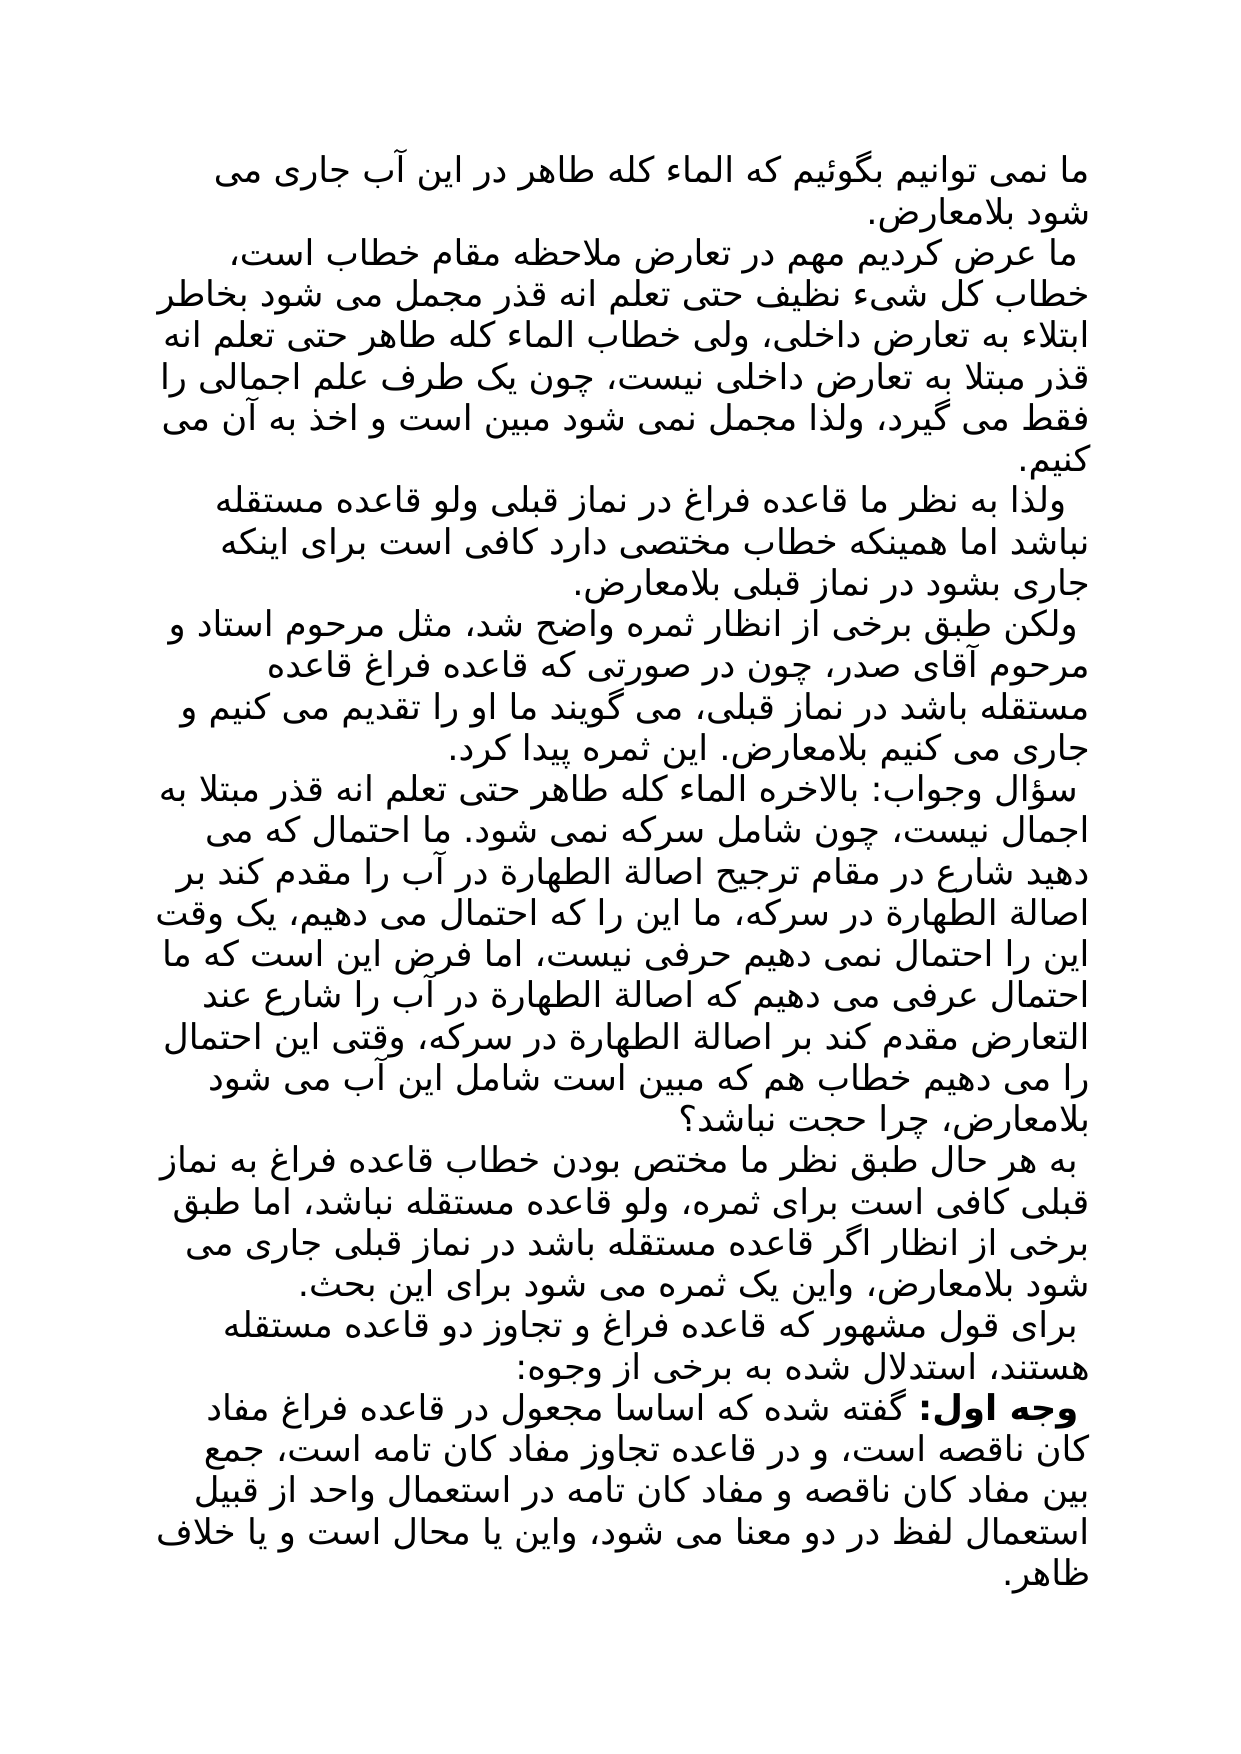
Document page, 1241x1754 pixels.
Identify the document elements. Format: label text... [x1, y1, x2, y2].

text ما عرض کردیم مهم در تعارض ملاحظه مقام خطاب است، خطاب کل شیء نظیف حتی تعلم انه قذر مجمل می شود بخاطر ابتلاء به تعارض داخلی، ولی خطاب الماء کله طاهر حتی تعلم انه قذر مبتلا به تعارض داخلی نیست، چون یک طرف علم اجمالی را فقط می گیرد، ولذا مجمل نمی شود مبین است و اخذ به آن می کنیم. [150, 232, 1090, 480]
text وجه اول: گفته شده که اساسا مجعول در قاعده فراغ مفاد کان ناقصه است، و در قاعده تجاوز مفاد کان تامه است، جمع بین مفاد کان ناقصه و مفاد کان تامه در استعمال واحد از قبیل استعمال لفظ در دو معنا می شود، واین یا محال است و یا خلاف ظاهر. [150, 1387, 1090, 1594]
text ولذا به نظر ما قاعده فراغ در نماز قبلی ولو قاعده مستقله نباشد اما همینکه خطاب مختصی دارد کافی است برای اینکه جاری بشود در نماز قبلی بلامعارض. [150, 480, 1090, 604]
text به هر حال طبق نظر ما مختص بودن خطاب قاعده فراغ به نماز قبلی کافی است برای ثمره، ولو قاعده مستقله نباشد، اما طبق برخی از انظار اگر قاعده مستقله باشد در نماز قبلی جاری می شود بلامعارض، واین یک ثمره می شود برای این بحث. [150, 1140, 1090, 1305]
text برای قول مشهور که قاعده فراغ و تجاوز دو قاعده مستقله هستند، استدلال شده به برخی از وجوه: [150, 1305, 1090, 1387]
text سؤال وجواب: بالاخره الماء کله طاهر حتی تعلم انه قذر مبتلا به اجمال نیست، چون شامل سرکه نمی شود. ما احتمال که می دهید شارع در مقام ترجیح اصالة الطهارة در آب را مقدم کند بر اصالة الطهارة در سرکه، ما این را که احتمال می دهیم، یک وقت این را احتمال نمی دهیم حرفی نیست، اما فرض این است که ما احتمال عرفی می دهیم که اصالة الطهارة در آب را شارع عند التعارض مقدم کند بر اصالة الطهارة در سرکه، وقتی این احتمال را می دهیم خطاب هم که مبین است شامل این آب می شود بلامعارض، چرا حجت نباشد؟ [150, 769, 1090, 1140]
text ولکن طبق برخی از انظار ثمره واضح شد، مثل مرحوم استاد و مرحوم آقای صدر، چون در صورتی که قاعده فراغ قاعده مستقله باشد در نماز قبلی، می گویند ما او را تقدیم می کنیم و جاری می کنیم بلامعارض. این ثمره پیدا کرد. [150, 604, 1090, 769]
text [150, 150, 1090, 232]
